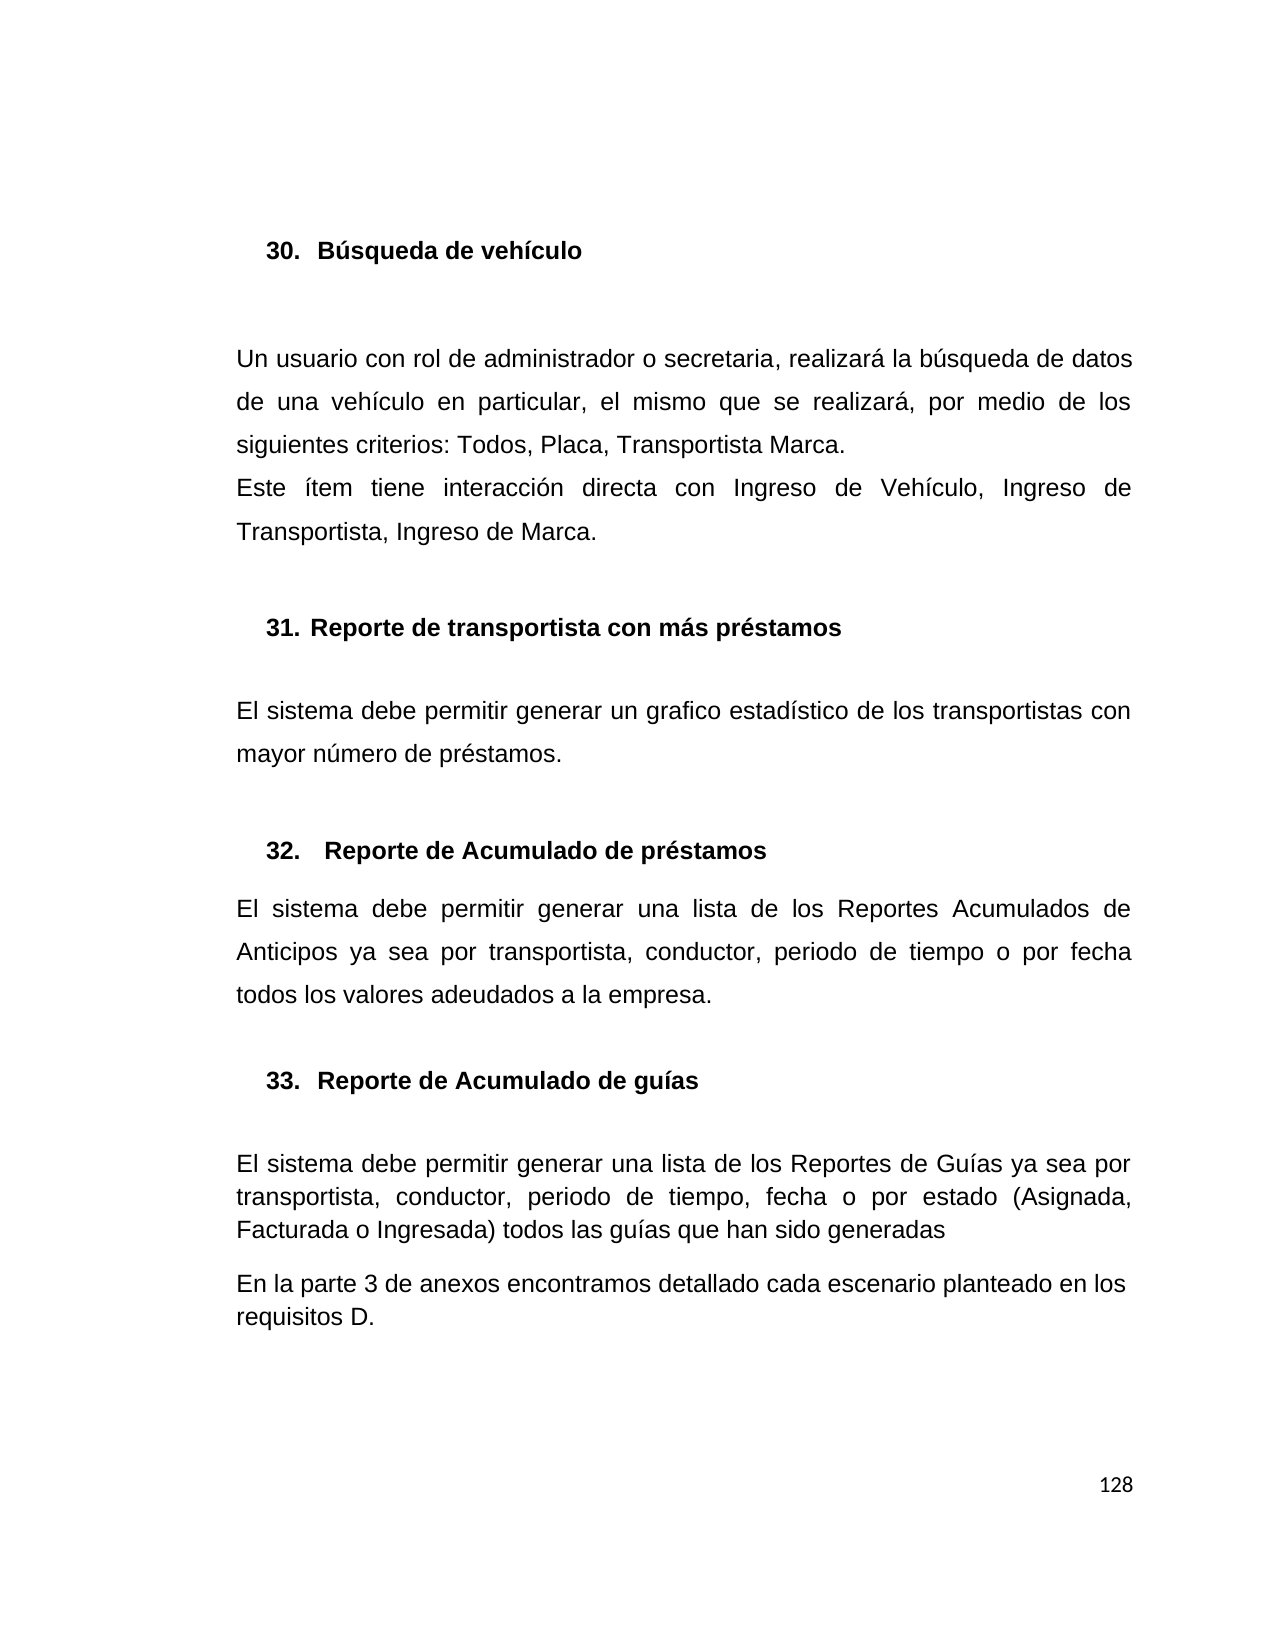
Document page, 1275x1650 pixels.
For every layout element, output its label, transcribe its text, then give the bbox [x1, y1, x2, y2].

text Este ítem tiene interacción directa con Ingreso de Vehículo, Ingreso de Transportista, Ingreso de Marca. [236, 473, 1133, 545]
text Un usuario con rol de administrador o secretaria, realizará la búsqueda de datos de una vehículo en particular, el mismo que se realizará, por medio de los siguientes criterios: Todos, Placa, Transportista Marca. [236, 344, 1133, 459]
text El sistema debe permitir generar una lista de los Reportes de Guías ya sea por transportista, conductor, periodo de tiempo, fecha o por estado (Asignada, Facturada o Ingresada) todos las guías que han sido generadas [236, 1149, 1133, 1243]
text El sistema debe permitir generar una lista de los Reportes Acumulados de Anticipos ya sea por transportista, conductor, periodo de tiempo o por fecha todos los valores adeudados a la empresa. [236, 894, 1133, 1009]
list Reporte de Acumulado de guías [266, 1066, 1133, 1095]
text En la parte 3 de anexos encontramos detallado cada escenario planteado en los requisitos D. [236, 1269, 1133, 1330]
list Reporte de transportista con más préstamos [266, 613, 1133, 642]
list Búsqueda de vehículo [266, 236, 1133, 265]
list Reporte de Acumulado de préstamos [266, 836, 1133, 865]
text El sistema debe permitir generar un grafico estadístico de los transportistas con mayor número de préstamos. [236, 696, 1133, 768]
